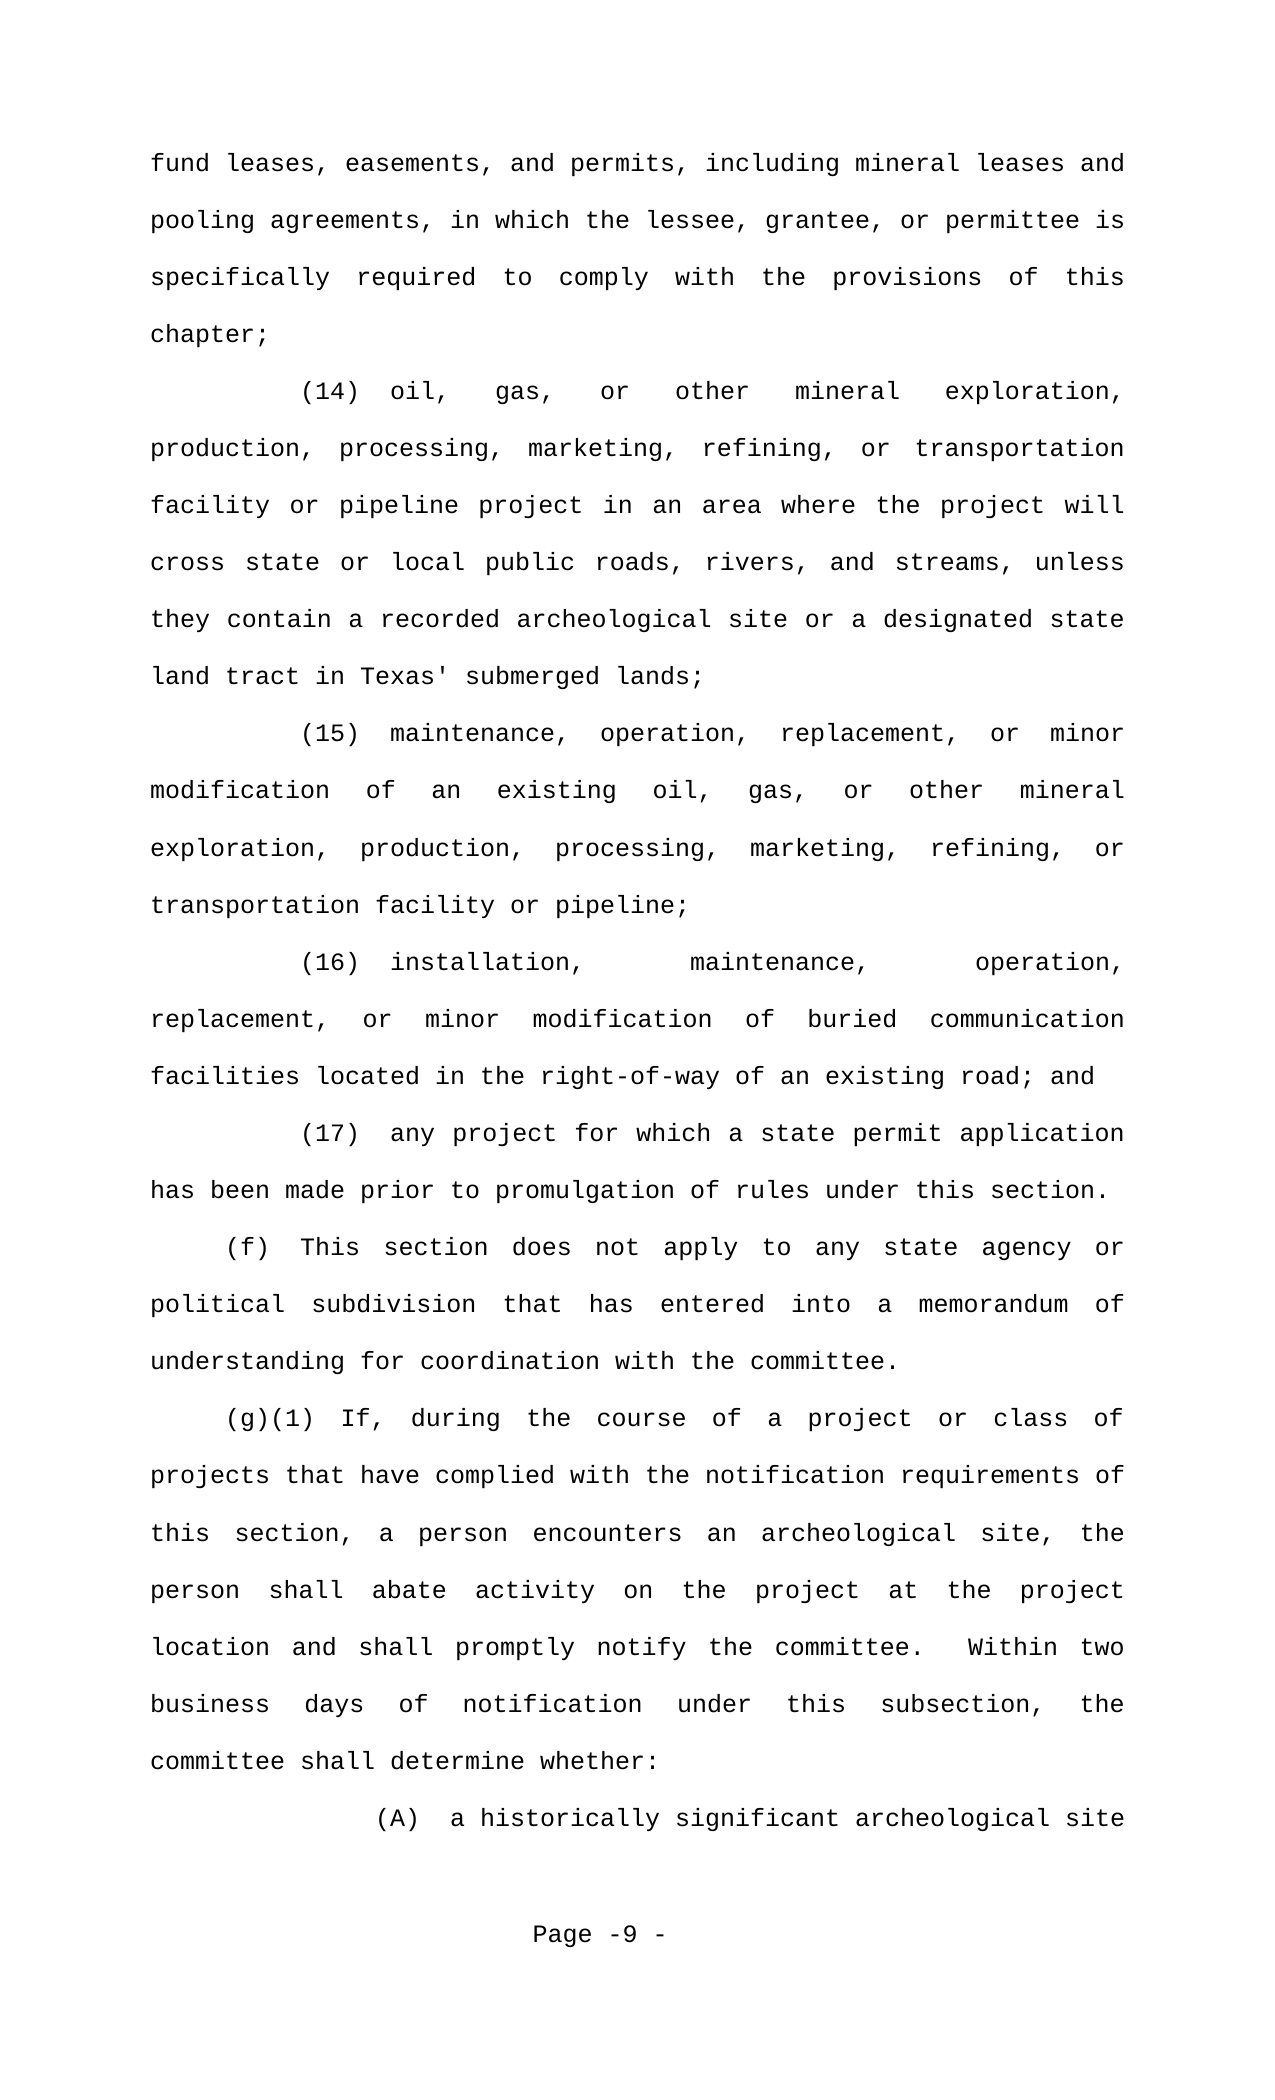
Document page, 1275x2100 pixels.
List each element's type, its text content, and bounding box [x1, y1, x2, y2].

text (14) oil, gas, or other mineral exploration, production, processing, marketing, refining, or transportation facility or pipeline project in an area where the project will cross state or local public roads, rivers, and streams, unless they contain a recorded archeological site or a designated state land tract in Texas' submerged lands; [150, 378, 1125, 692]
text (17) any project for which a state permit application has been made prior to promulgation of rules under this section. [150, 1120, 1125, 1206]
text (g)(1) If, during the course of a project or class of projects that have complied with the notification requirements of this section, a person encounters an archeological site, the person shall abate activity on the project at the project location and shall promptly notify the committee. Within two business days of notification under this subsection, the committee shall determine whether: [150, 1406, 1125, 1777]
text (16) installation, maintenance, operation, replacement, or minor modification of buried communication facilities located in the right-of-way of an existing road; and [150, 949, 1125, 1092]
text (f) This section does not apply to any state agency or political subdivision that has entered into a memorandum of understanding for coordination with the committee. [150, 1234, 1125, 1377]
text (A) a historically significant archeological site is likely to be present in the project area; [150, 1805, 1125, 1834]
text (15) maintenance, operation, replacement, or minor modification of an existing oil, gas, or other mineral exploration, production, processing, marketing, refining, or transportation facility or pipeline; [150, 721, 1125, 921]
